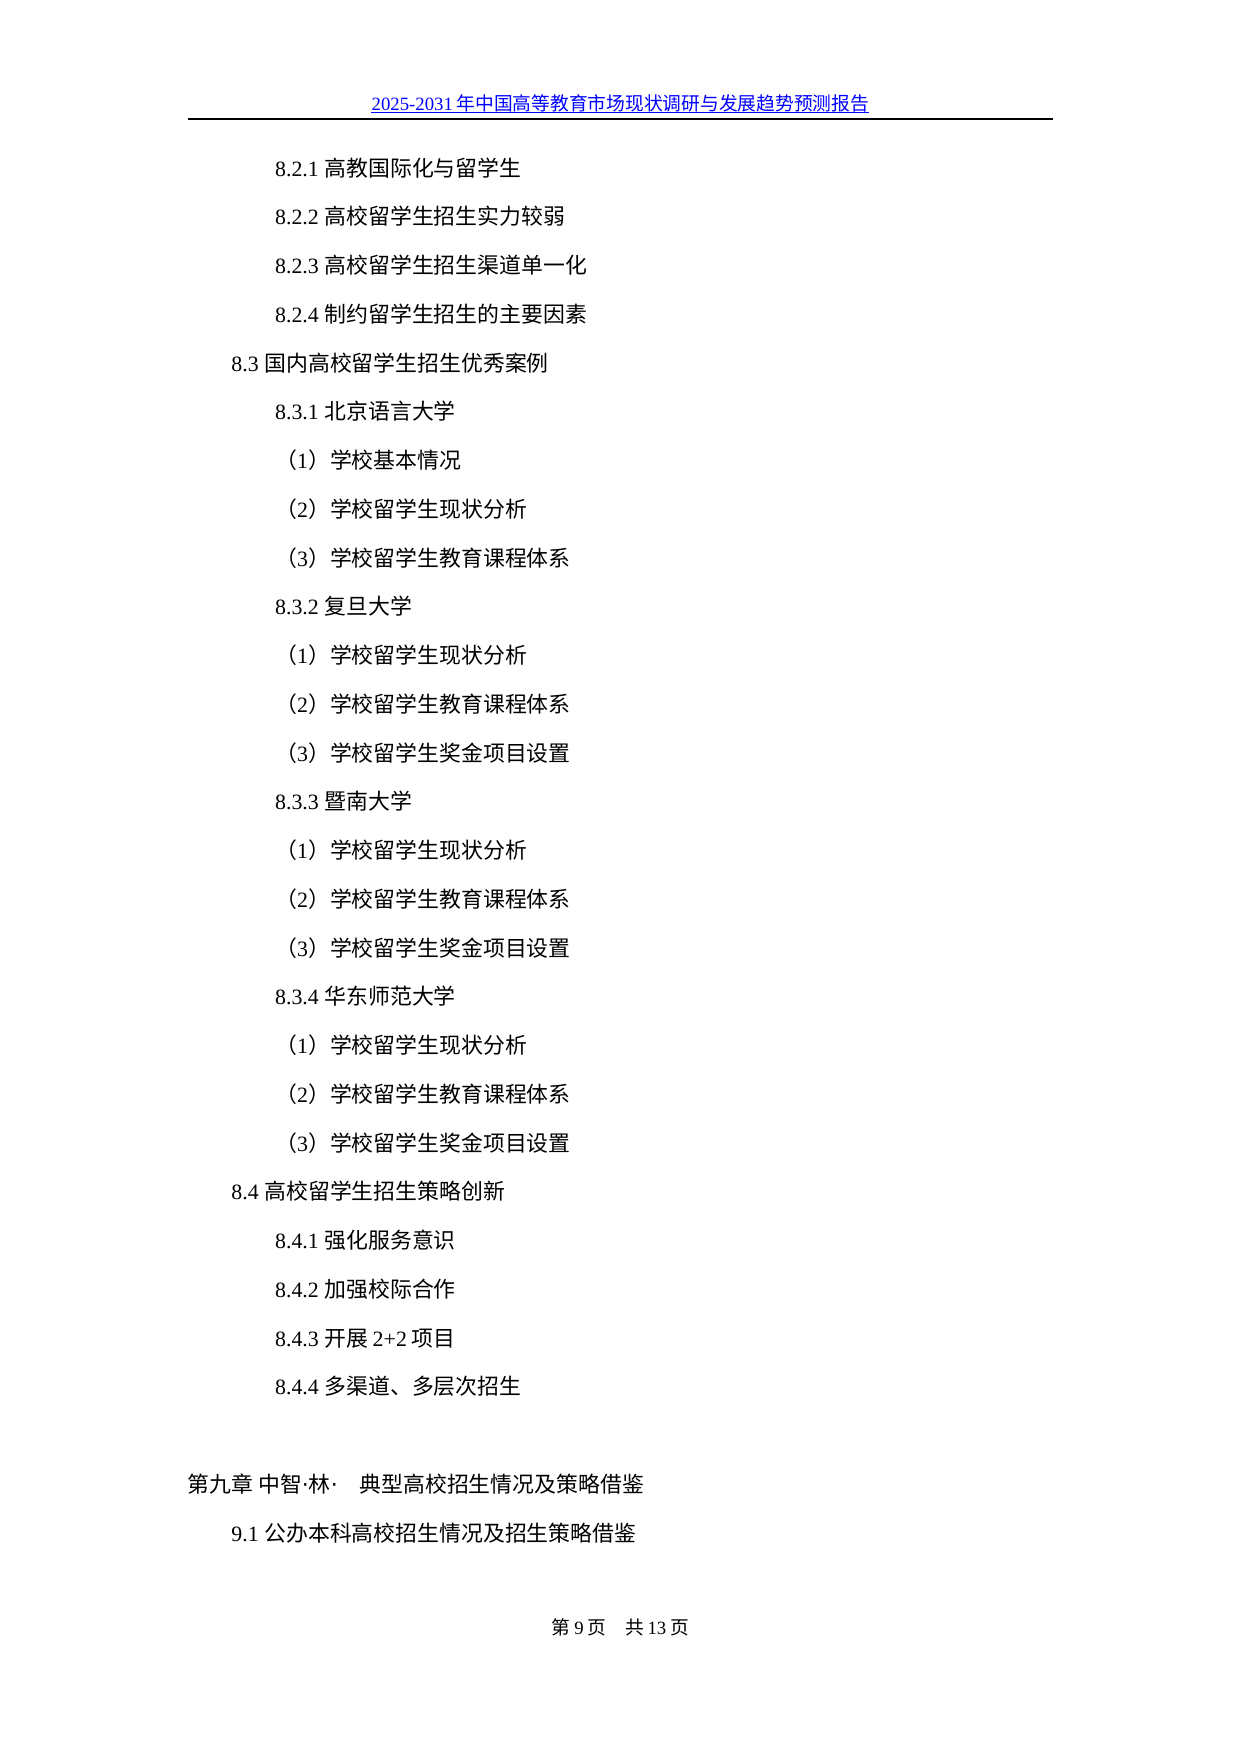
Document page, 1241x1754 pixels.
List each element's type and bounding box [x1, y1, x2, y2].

text [187, 150, 1053, 1548]
